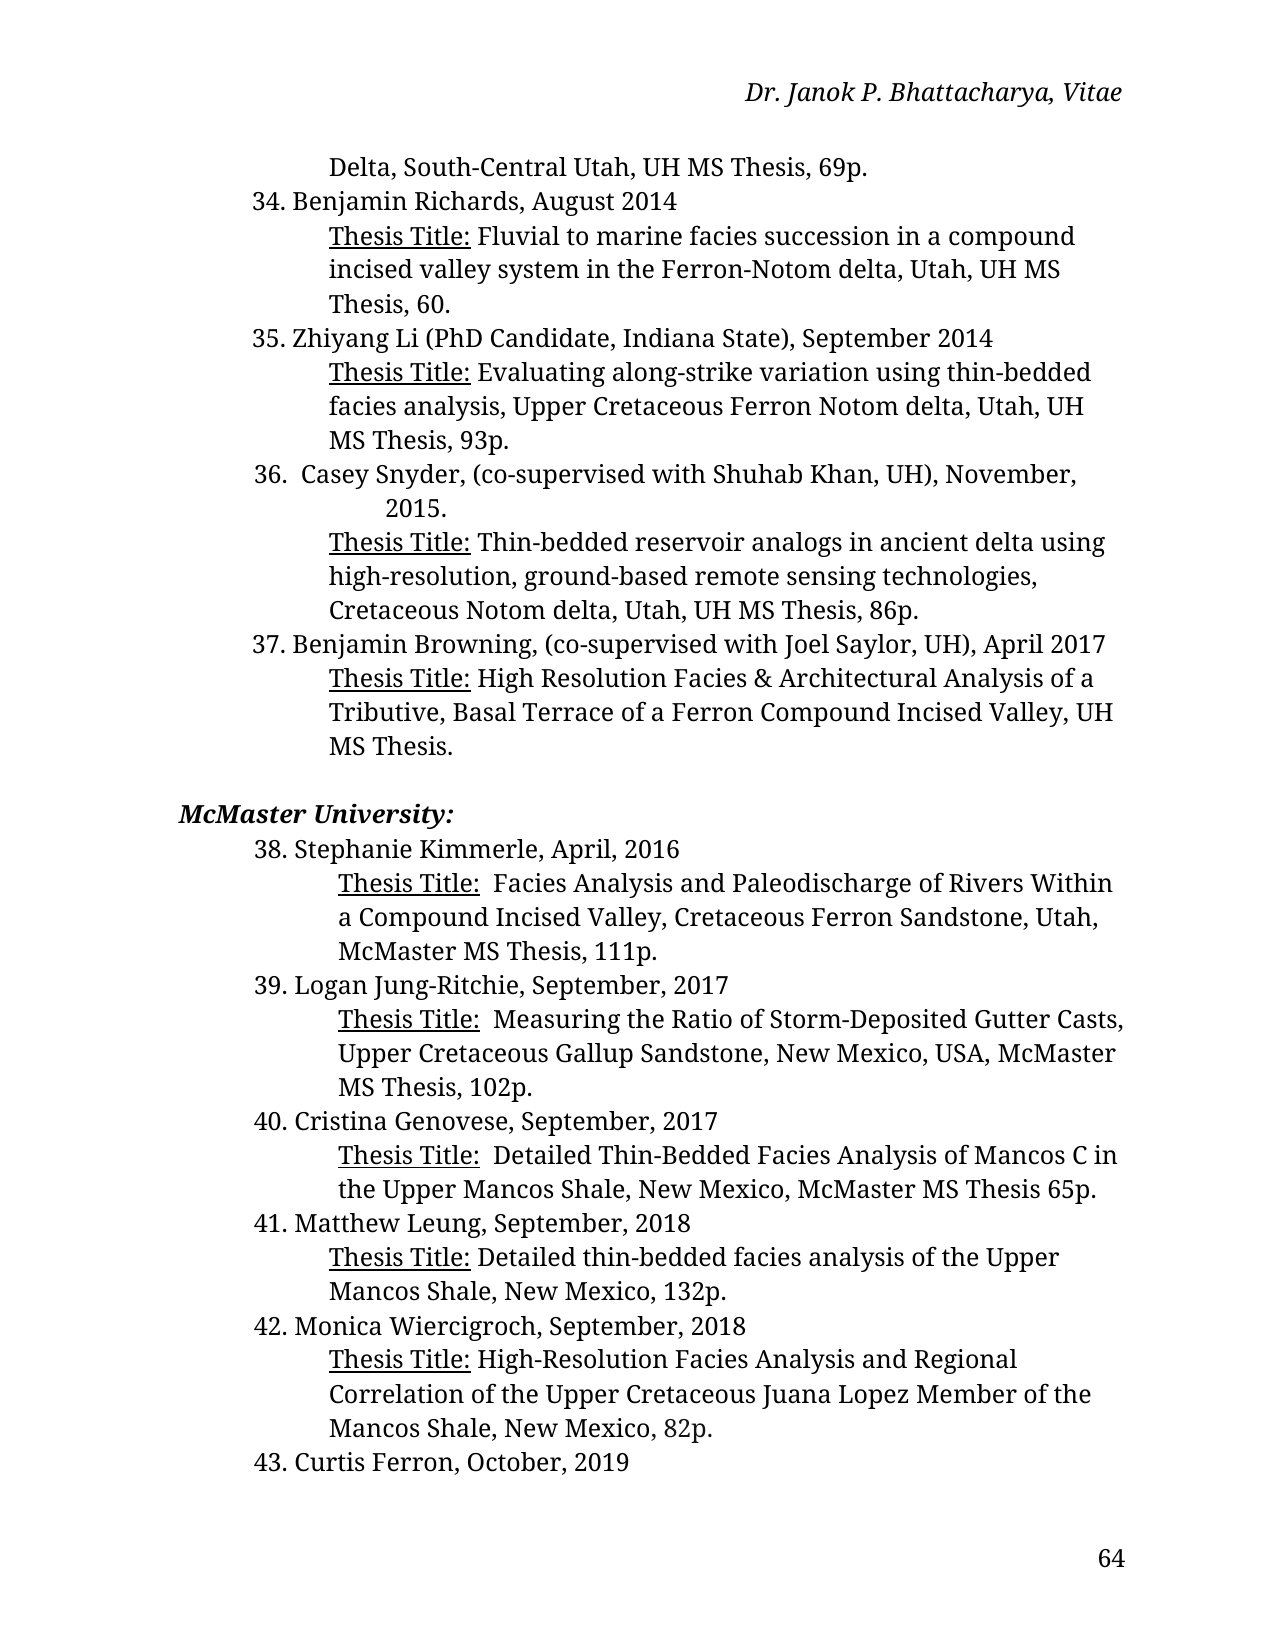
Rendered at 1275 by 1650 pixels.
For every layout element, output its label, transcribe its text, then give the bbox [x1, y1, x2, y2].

text 37. Benjamin Browning, (co-supervised with Joel Saylor, UH), April 2017 [252, 627, 1125, 661]
text 34. Benjamin Richards, August 2014 [252, 184, 1125, 218]
text 42. Monica Wiercigroch, September, 2018 [253, 1308, 1125, 1342]
subtitle McMaster University: [178, 797, 1125, 831]
text 35. Zhiyang Li (PhD Candidate, Indiana State), September 2014 [252, 320, 1125, 354]
text 41. Matthew Leung, September, 2018 [253, 1206, 1125, 1240]
text 39. Logan Jung-Ritchie, September, 2017 [253, 967, 1125, 1002]
text Thesis Title: Thin-bedded reservoir analogs in ancient delta using high-resolution, ground-based remote sensing technologies, Cretaceous Notom delta, Utah, UH MS Thesis, 86p. [328, 525, 1125, 627]
text Thesis Title: Fluvial to marine facies succession in a compound incised valley system in the Ferron-Notom delta, Utah, UH MS Thesis, 60. [328, 218, 1125, 320]
text Thesis Title: Detailed Thin-Bedded Facies Analysis of Mancos C in the Upper Mancos Shale, New Mexico, McMaster MS Thesis 65p. [338, 1138, 1125, 1206]
text 36. Casey Snyder, (co-supervised with Shuhab Khan, UH), November, 2015. [253, 457, 1125, 525]
text Thesis Title: Facies Analysis and Paleodischarge of Rivers Within a Compound Incised Valley, Cretaceous Ferron Sandstone, Utah, McMaster MS Thesis, 111p. [338, 865, 1125, 967]
text Thesis Title: Detailed thin-bedded facies analysis of the Upper Mancos Shale, New Mexico, 132p. [328, 1240, 1125, 1308]
text Thesis Title: Evaluating along-strike variation using thin-bedded facies analysis, Upper Cretaceous Ferron Notom delta, Utah, UH MS Thesis, 93p. [328, 354, 1125, 457]
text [328, 150, 1125, 184]
text Thesis Title: Measuring the Ratio of Storm-Deposited Gutter Casts, Upper Cretaceous Gallup Sandstone, New Mexico, USA, McMaster MS Thesis, 102p. [338, 1002, 1125, 1104]
text Thesis Title: High Resolution Facies & Architectural Analysis of a Tributive, Basal Terrace of a Ferron Compound Incised Valley, UH MS Thesis. [328, 661, 1125, 763]
text 38. Stephanie Kimmerle, April, 2016 [253, 831, 1125, 865]
text 40. Cristina Genovese, September, 2017 [253, 1104, 1125, 1138]
text Thesis Title: High-Resolution Facies Analysis and Regional Correlation of the Upper Cretaceous Juana Lopez Member of the Mancos Shale, New Mexico, 82p. [253, 1342, 1125, 1444]
text 43. Curtis Ferron, October, 2019 [178, 1444, 1125, 1478]
